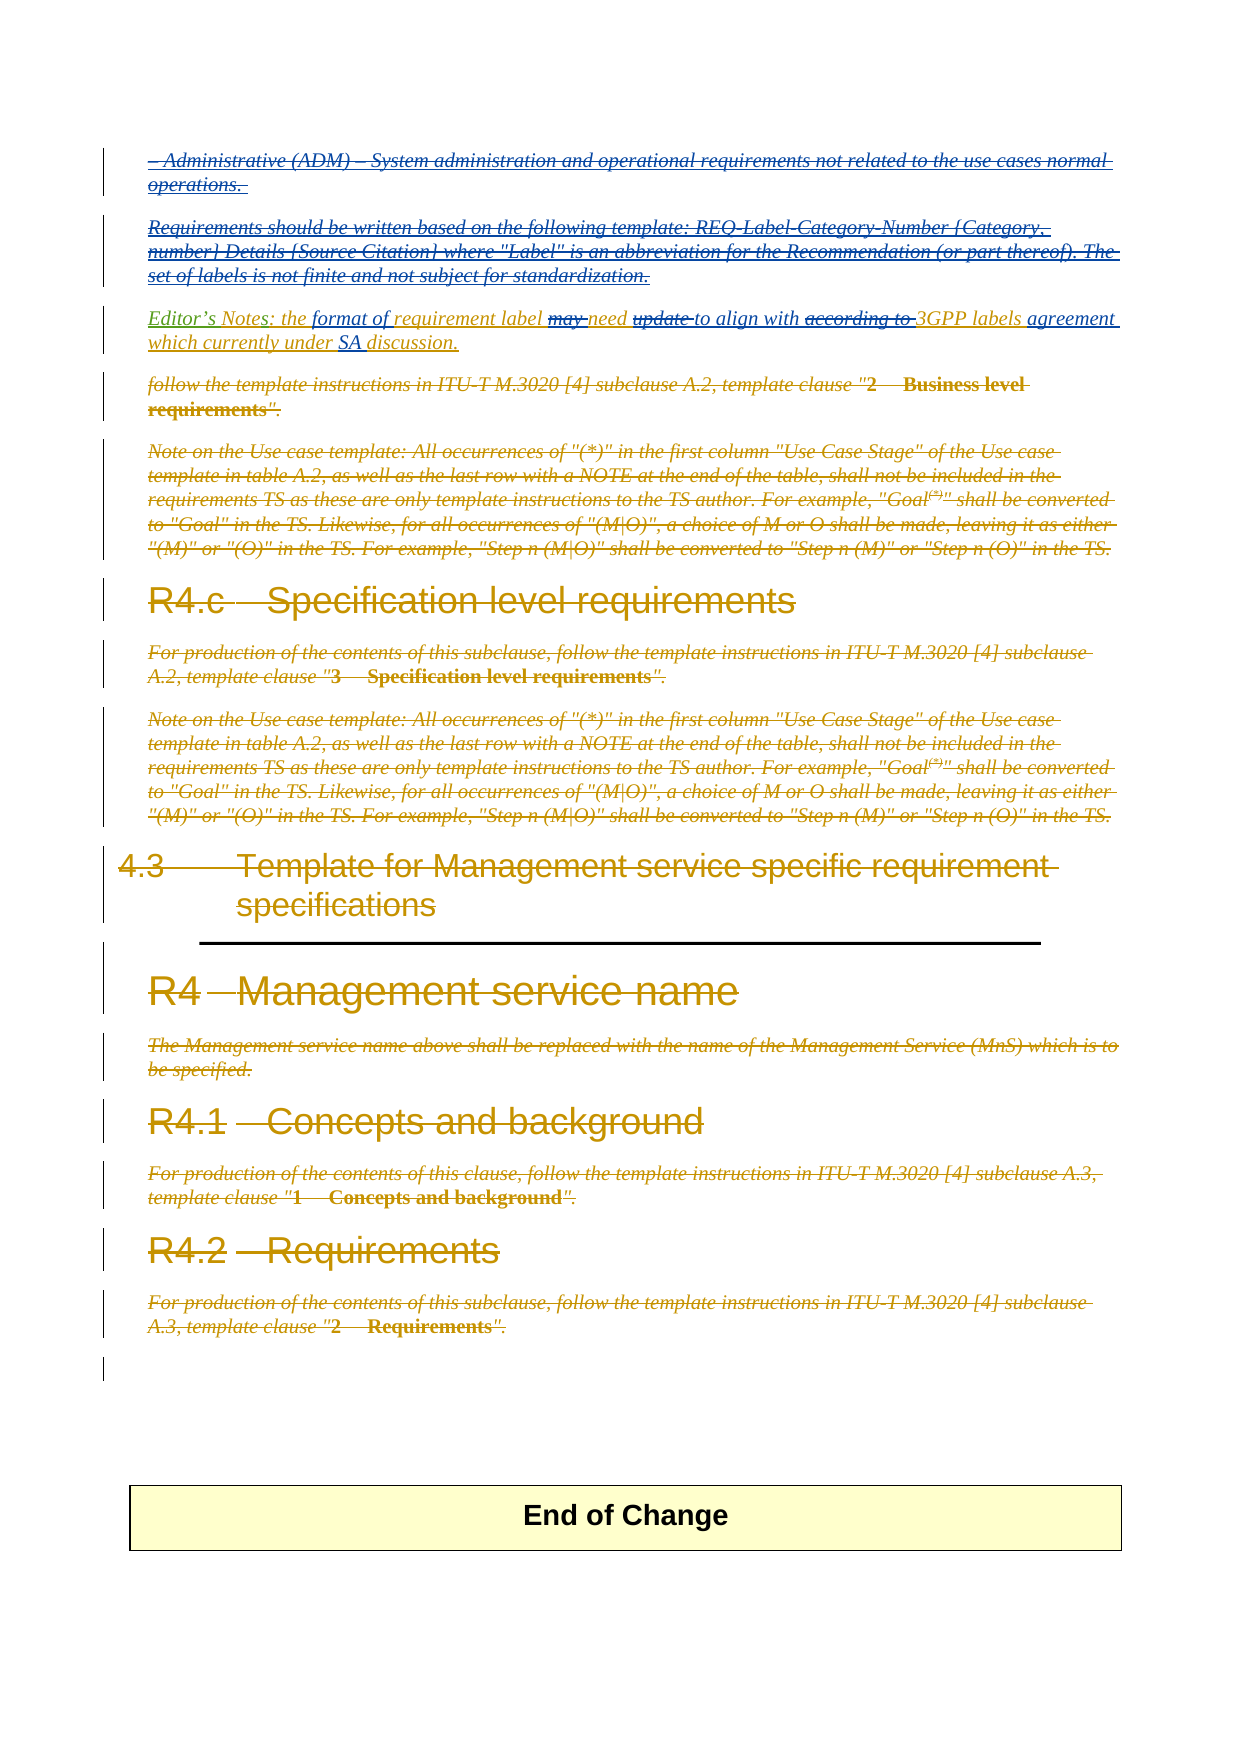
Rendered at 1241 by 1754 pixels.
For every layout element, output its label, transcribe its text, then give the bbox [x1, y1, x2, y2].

table_header End of Change [131, 1486, 1121, 1550]
